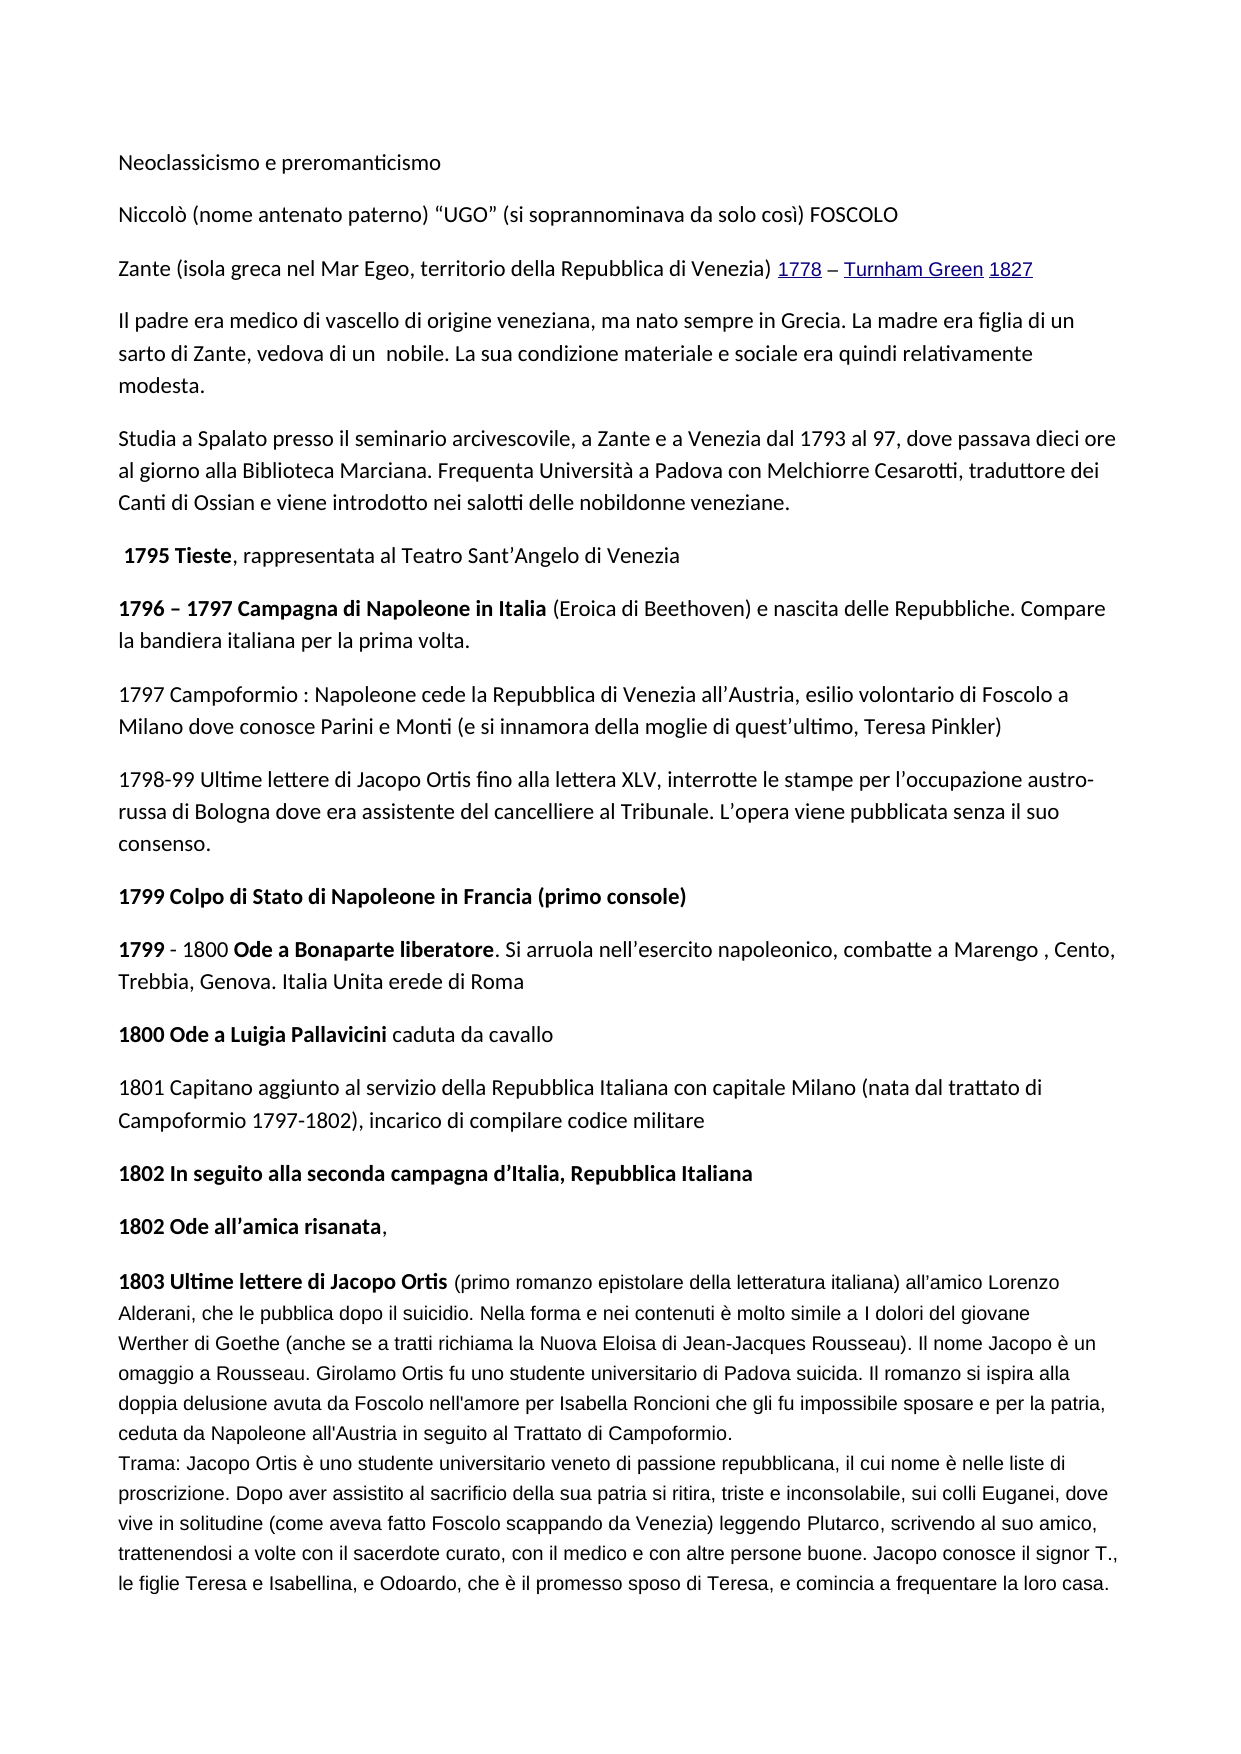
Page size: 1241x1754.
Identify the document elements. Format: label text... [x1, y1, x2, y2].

text 1799 Colpo di Stato di Napoleone in Francia (primo console) [118, 882, 1122, 910]
text 1802 Ode all’amica risanata, [118, 1212, 1122, 1240]
text Zante (isola greca nel Mar Egeo, territorio della Repubblica di Venezia) 1778 – Turnham Green 1827 [118, 254, 1122, 282]
text 1802 In seguito alla seconda campagna d’Italia, Repubblica Italiana [118, 1159, 1122, 1187]
text Studia a Spalato presso il seminario arcivescovile, a Zante e a Venezia dal 1793 al 97, dove passava dieci ore al giorno alla Biblioteca Marciana. Frequenta Università a Padova con Melchiorre Cesarotti, traduttore dei Canti di Ossian e viene introdotto nei salotti delle nobildonne veneziane. [118, 424, 1122, 516]
text 1801 Capitano aggiunto al servizio della Repubblica Italiana con capitale Milano (nata dal trattato di Campoformio 1797-1802), incarico di compilare codice militare [118, 1073, 1122, 1134]
text 1800 Ode a Luigia Pallavicini caduta da cavallo [118, 1021, 1122, 1048]
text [118, 1265, 1122, 1595]
text Neoclassicismo e preromanticismo [118, 148, 1122, 176]
text Il padre era medico di vascello di origine veneziana, ma nato sempre in Grecia. La madre era figlia di un sarto di Zante, vedova di un nobile. La sua condizione materiale e sociale era quindi relativamente modesta. [118, 307, 1122, 399]
text 1797 Campoformio : Napoleone cede la Repubblica di Venezia all’Austria, esilio volontario di Foscolo a Milano dove conosce Parini e Monti (e si innamora della moglie di quest’ultimo, Teresa Pinkler) [118, 680, 1122, 740]
text 1796 – 1797 Campagna di Napoleone in Italia (Eroica di Beethoven) e nascita delle Repubbliche. Compare la bandiera italiana per la prima volta. [118, 594, 1122, 655]
text 1798-99 Ultime lettere di Jacopo Ortis fino alla lettera XLV, interrotte le stampe per l’occupazione austro-russa di Bologna dove era assistente del cancelliere al Tribunale. L’opera viene pubblicata senza il suo consenso. [118, 765, 1122, 857]
text 1795 Tieste, rappresentata al Teatro Sant’Angelo di Venezia [118, 541, 1122, 569]
text Niccolò (nome antenato paterno) “UGO” (si soprannominava da solo così) FOSCOLO [118, 201, 1122, 229]
text 1799 - 1800 Ode a Bonaparte liberatore. Si arruola nell’esercito napoleonico, combatte a Marengo , Cento, Trebbia, Genova. Italia Unita erede di Roma [118, 935, 1122, 996]
